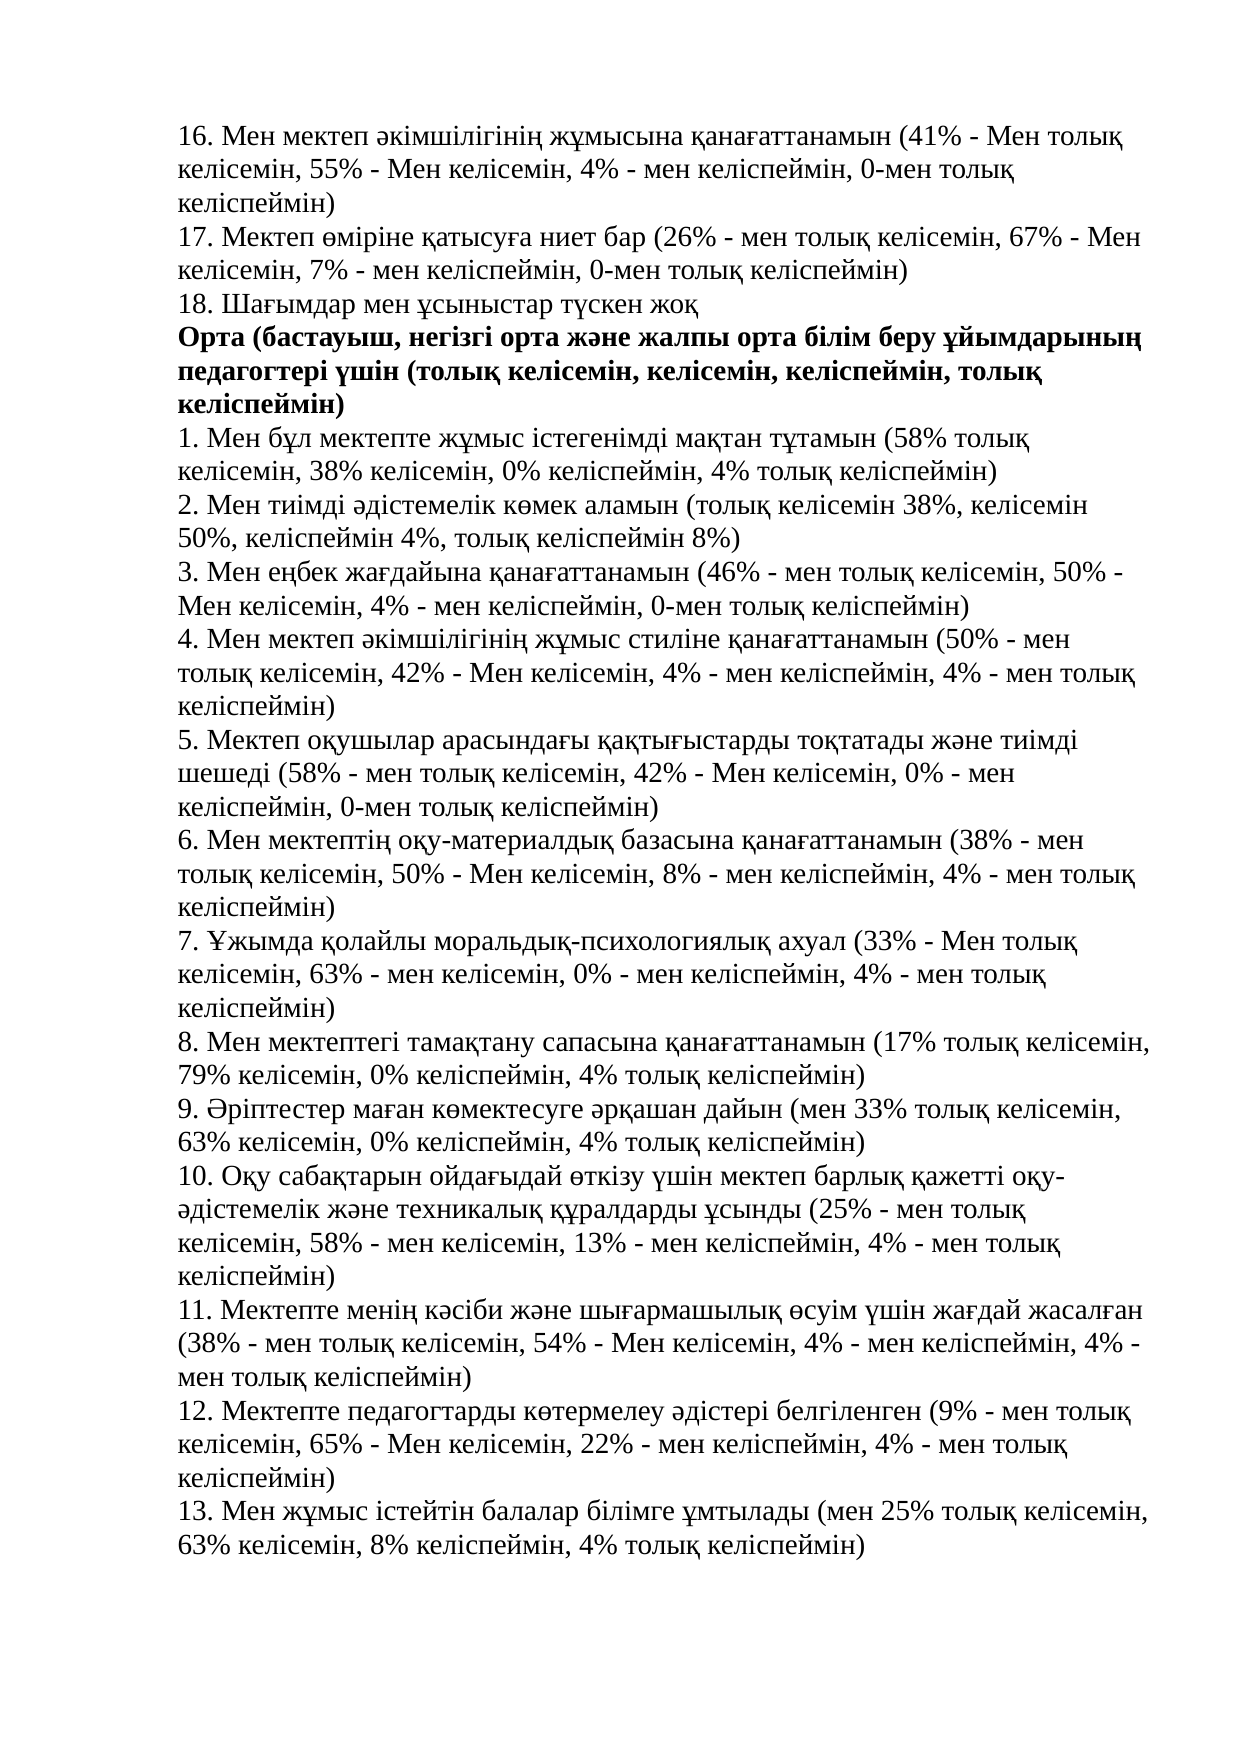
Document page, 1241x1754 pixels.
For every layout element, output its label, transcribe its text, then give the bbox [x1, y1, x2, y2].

text 8. Мен мектептегі тамақтану сапасына қанағаттанамын (17% толық келісемін, 79% келісемін, 0% келіспеймін, 4% толық келіспеймін) [177, 1024, 1152, 1091]
text 3. Мен еңбек жағдайына қанағаттанамын (46% - мен толық келісемін, 50% - Мен келісемін, 4% - мен келіспеймін, 0-мен толық келіспеймін) [177, 554, 1152, 621]
text 1. Мен бұл мектепте жұмыс істегенімді мақтан тұтамын (58% толық келісемін, 38% келісемін, 0% келіспеймін, 4% толық келіспеймін) [177, 420, 1152, 487]
text 16. Мен мектеп әкімшілігінің жұмысына қанағаттанамын (41% - Мен толық келісемін, 55% - Мен келісемін, 4% - мен келіспеймін, 0-мен толық келіспеймін) [177, 118, 1152, 219]
text 13. Мен жұмыс істейтін балалар білімге ұмтылады (мен 25% толық келісемін, 63% келісемін, 8% келіспеймін, 4% толық келіспеймін) [177, 1493, 1152, 1560]
text 2. Мен тиімді әдістемелік көмек аламын (толық келісемін 38%, келісемін 50%, келіспеймін 4%, толық келіспеймін 8%) [177, 487, 1152, 554]
text 5. Мектеп оқушылар арасындағы қақтығыстарды тоқтатады және тиімді шешеді (58% - мен толық келісемін, 42% - Мен келісемін, 0% - мен келіспеймін, 0-мен толық келіспеймін) [177, 722, 1152, 822]
text 12. Мектепте педагогтарды көтермелеу әдістері белгіленген (9% - мен толық келісемін, 65% - Мен келісемін, 22% - мен келіспеймін, 4% - мен толық келіспеймін) [177, 1393, 1152, 1493]
text 18. Шағымдар мен ұсыныстар түскен жоқ [177, 286, 1152, 319]
text Орта (бастауыш, негізгі орта және жалпы орта білім беру ұйымдарының педагогтері үшін (толық келісемін, келісемін, келіспеймін, толық келіспеймін) [177, 319, 1152, 420]
text 10. Оқу сабақтарын ойдағыдай өткізу үшін мектеп барлық қажетті оқу-әдістемелік және техникалық құралдарды ұсынды (25% - мен толық келісемін, 58% - мен келісемін, 13% - мен келіспеймін, 4% - мен толық келіспеймін) [177, 1158, 1152, 1292]
text 11. Мектепте менің кәсіби және шығармашылық өсуім үшін жағдай жасалған (38% - мен толық келісемін, 54% - Мен келісемін, 4% - мен келіспеймін, 4% - мен толық келіспеймін) [177, 1292, 1152, 1393]
text 9. Әріптестер маған көмектесуге әрқашан дайын (мен 33% толық келісемін, 63% келісемін, 0% келіспеймін, 4% толық келіспеймін) [177, 1091, 1152, 1158]
text 4. Мен мектеп әкімшілігінің жұмыс стиліне қанағаттанамын (50% - мен толық келісемін, 42% - Мен келісемін, 4% - мен келіспеймін, 4% - мен толық келіспеймін) [177, 621, 1152, 722]
text 17. Мектеп өміріне қатысуға ниет бар (26% - мен толық келісемін, 67% - Мен келісемін, 7% - мен келіспеймін, 0-мен толық келіспеймін) [177, 219, 1152, 286]
text 7. Ұжымда қолайлы моральдық-психологиялық ахуал (33% - Мен толық келісемін, 63% - мен келісемін, 0% - мен келіспеймін, 4% - мен толық келіспеймін) [177, 923, 1152, 1024]
text 6. Мен мектептің оқу-материалдық базасына қанағаттанамын (38% - мен толық келісемін, 50% - Мен келісемін, 8% - мен келіспеймін, 4% - мен толық келіспеймін) [177, 822, 1152, 923]
